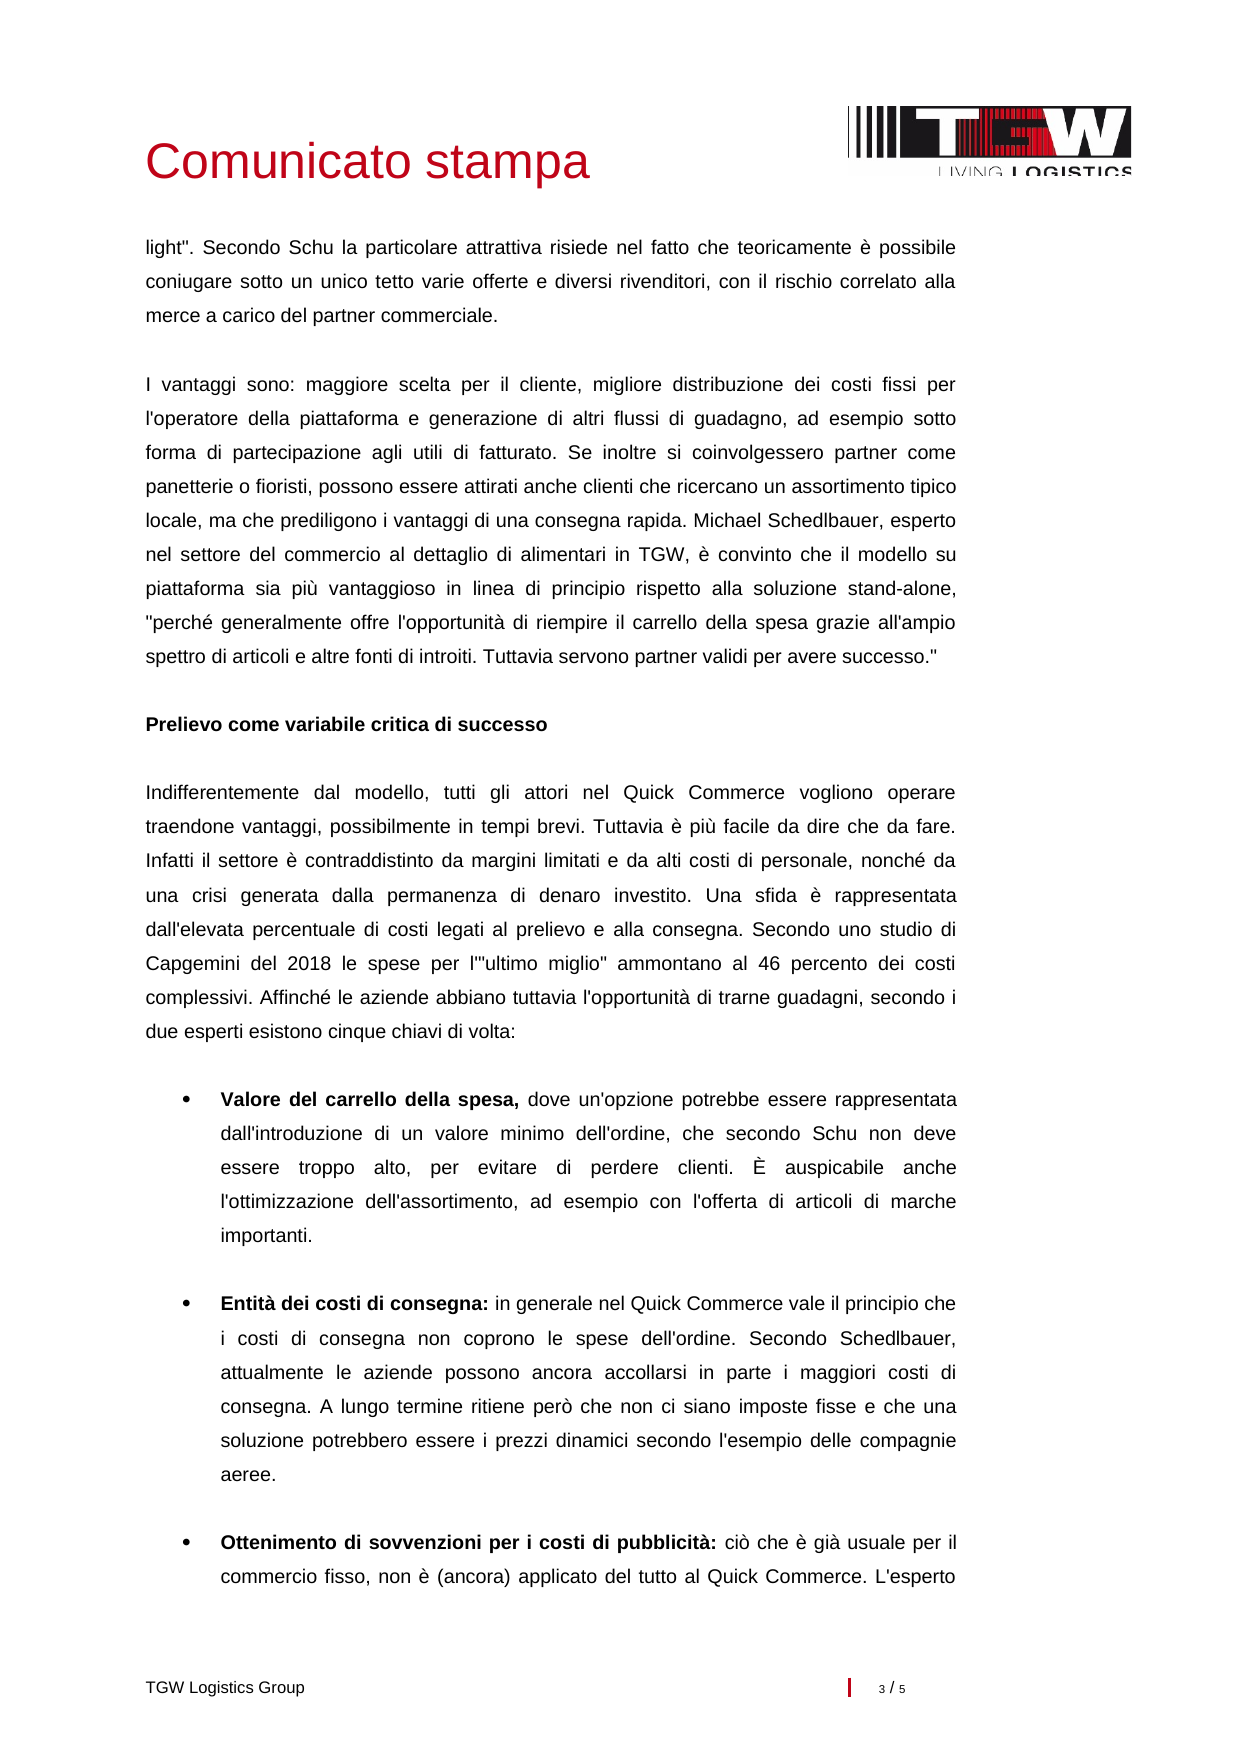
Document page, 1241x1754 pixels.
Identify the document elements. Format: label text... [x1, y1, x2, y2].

list Entità dei costi di consegna: in generale nel Quick Commerce vale il principio che i costi di consegna non coprono le spese dell'ordine. Secondo Schedlbauer, attualmente le aziende possono ancora accollarsi in parte i maggiori costi di consegna. A lungo termine ritiene però che non ci siano imposte fisse e che una soluzione potrebbero essere i prezzi dinamici secondo l'esempio delle compagnie aeree. [183, 1292, 957, 1485]
text Indifferentemente dal modello, tutti gli attori nel Quick Commerce vogliono operare traendone vantaggi, possibilmente in tempi brevi. Tuttavia è più facile da dire che da fare. Infatti il settore è contraddistinto da margini limitati e da alti costi di personale, nonché da una crisi generata dalla permanenza di denaro investito. Una sfida è rappresentata dall'elevata percentuale di costi legati al prelievo e alla consegna. Secondo uno studio di Capgemini del 2018 le spese per l'"ultimo miglio" ammontano al 46 percento dei costi complessivi. Affinché le aziende abbiano tuttavia l'opportunità di trarne guadagni, secondo i due esperti esistono cinque chiavi di volta: [145, 781, 957, 1042]
picture [846, 106, 1132, 176]
text Prelievo come variabile critica di successo [145, 713, 957, 736]
list Valore del carrello della spesa, dove un'opzione potrebbe essere rappresentata dall'introduzione di un valore minimo dell'ordine, che secondo Schu non deve essere troppo alto, per evitare di perdere clienti. È auspicabile anche l'ottimizzazione dell'assortimento, ad esempio con l'offerta di articoli di marche importanti. [183, 1088, 957, 1247]
text I vantaggi sono: maggiore scelta per il cliente, migliore distribuzione dei costi fissi per l'operatore della piattaforma e generazione di altri flussi di guadagno, ad esempio sotto forma di partecipazione agli utili di fatturato. Se inoltre si coinvolgessero partner come panetterie o fioristi, possono essere attirati anche clienti che ricercano un assortimento tipico locale, ma che prediligono i vantaggi di una consegna rapida. Michael Schedlbauer, esperto nel settore del commercio al dettaglio di alimentari in TGW, è convinto che il modello su piattaforma sia più vantaggioso in linea di principio rispetto alla soluzione stand-alone, "perché generalmente offre l'opportunità di riempire il carrello della spesa grazie all'ampio spettro di articoli e altre fonti di introiti. Tuttavia servono partner validi per avere successo." [145, 372, 957, 668]
